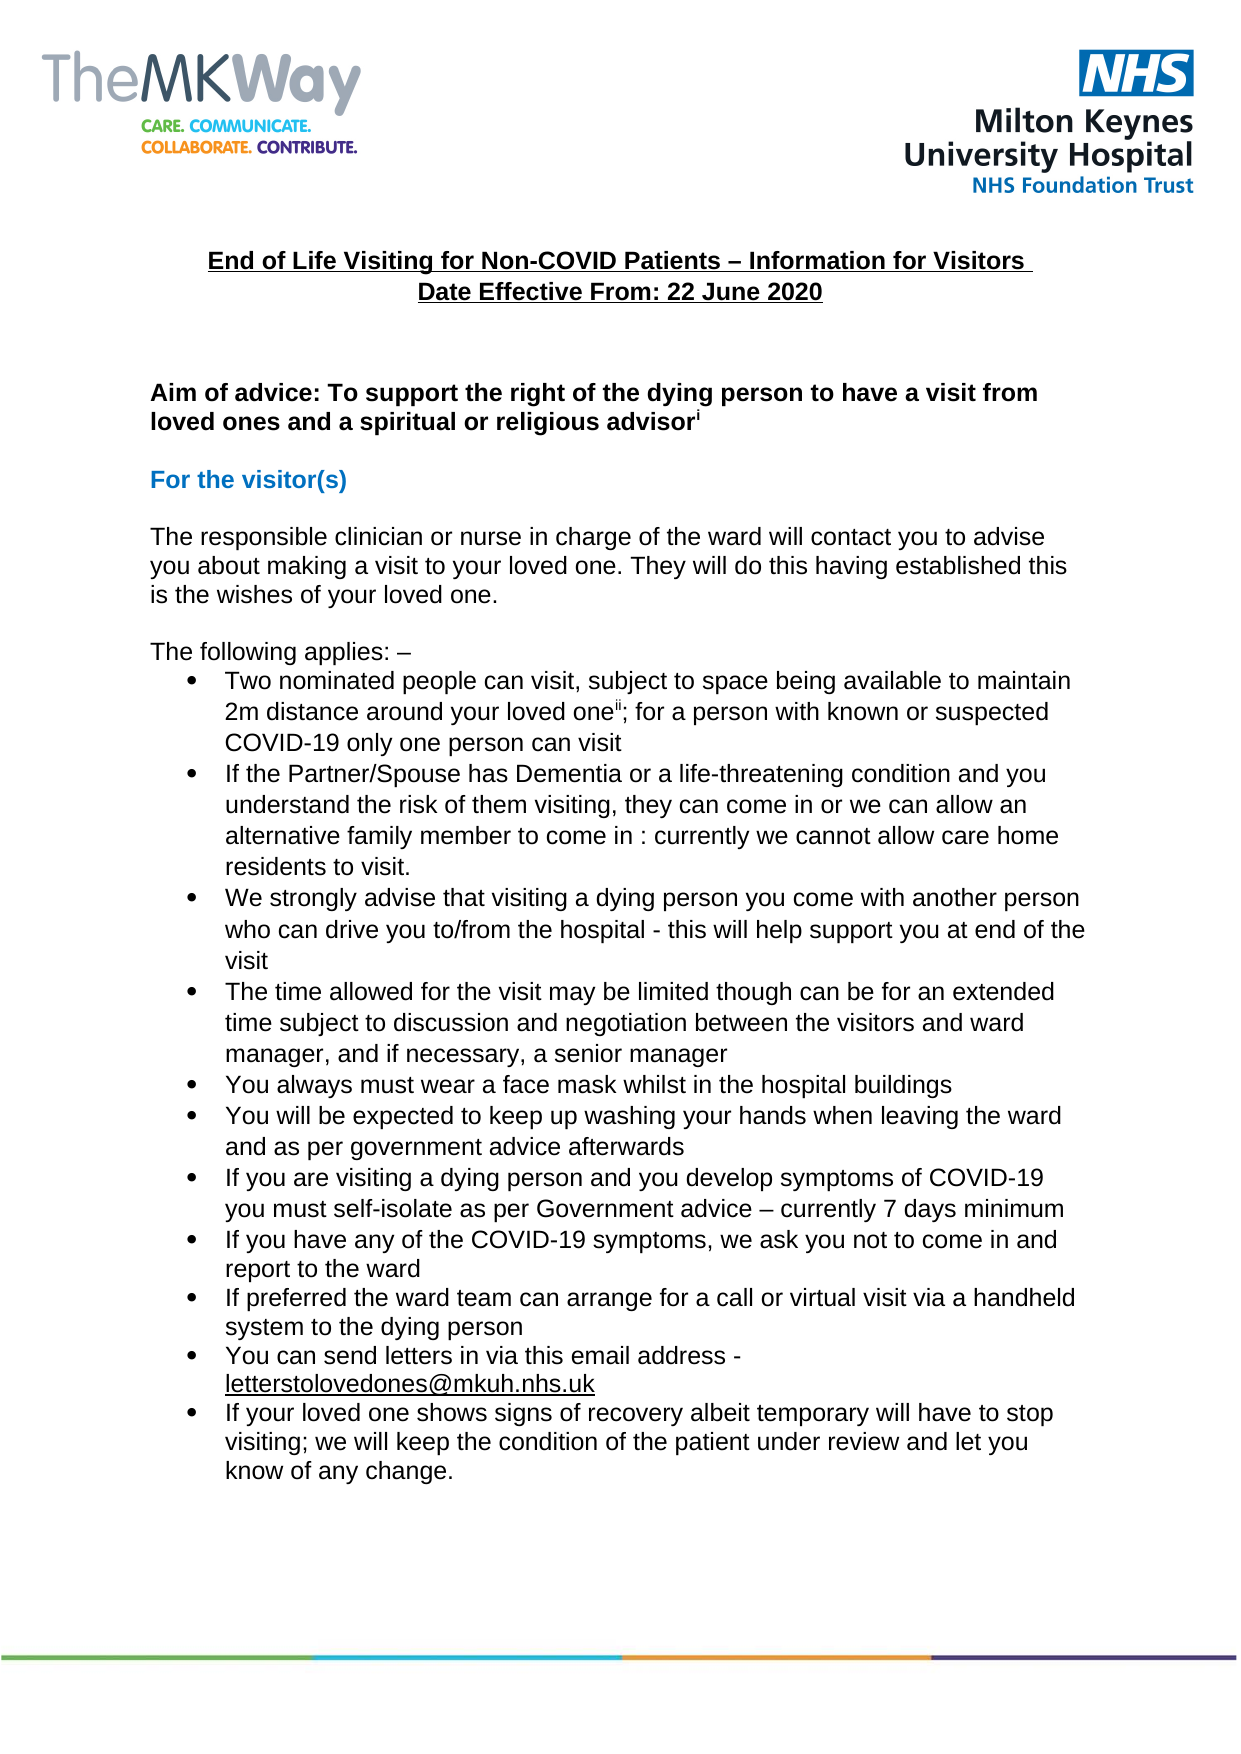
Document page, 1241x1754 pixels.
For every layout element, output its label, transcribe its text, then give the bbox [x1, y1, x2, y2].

list Two nominated people can visit, subject to space being available to maintain 2m distance around your loved one; for a person with known or suspected COVID-19 only one person can visit [187, 666, 1090, 757]
list If you have any of the COVID-19 symptoms, we ask you not to come in and report to the ward [187, 1225, 1090, 1283]
list We strongly advise that visiting a dying person you come with another person who can drive you to/from the hospital - this will help support you at end of the visit [187, 883, 1090, 974]
list You will be expected to keep up washing your hands when leaving the ward and as per government advice afterwards [187, 1101, 1090, 1161]
list If the Partner/Spouse has Dementia or a life-threatening condition and you understand the risk of them visiting, they can come in or we can allow an alternative family member to come in : currently we cannot allow care home residents to visit. [187, 759, 1090, 881]
picture [0, 1619, 1236, 1688]
text End of Life Visiting for Non-COVID Patients – Information for Visitors Date Effective From: 22 June 2020 [150, 246, 1090, 306]
list If preferred the ward team can arrange for a call or virtual visit via a handheld system to the dying person [187, 1283, 1090, 1341]
subtitle Aim of advice: To support the right of the dying person to have a visit from loved ones and a spiritual or religious advisor For the visitor(s) [150, 378, 1090, 493]
text The following applies: – [150, 637, 1090, 666]
list If your loved one shows signs of recovery albeit temporary will have to stop visiting; we will keep the condition of the patient under review and let you know of any change. [187, 1398, 1090, 1484]
list You can send letters in via this email address - letterstolovedones@mkuh.nhs.uk [187, 1341, 1090, 1398]
list The time allowed for the visit may be limited though can be for an extended time subject to discussion and negotiation between the visitors and ward manager, and if necessary, a senior manager [187, 977, 1090, 1068]
picture [0, 1, 1241, 205]
list You always must wear a face mask whilst in the hospital buildings [187, 1070, 1090, 1099]
text The responsible clinician or nurse in charge of the ward will contact you to advise you about making a visit to your loved one. They will do this having established this is the wishes of your loved one. [150, 522, 1090, 608]
list If you are visiting a dying person and you develop symptoms of COVID-19 you must self-isolate as per Government advice – currently 7 days minimum [187, 1163, 1090, 1223]
